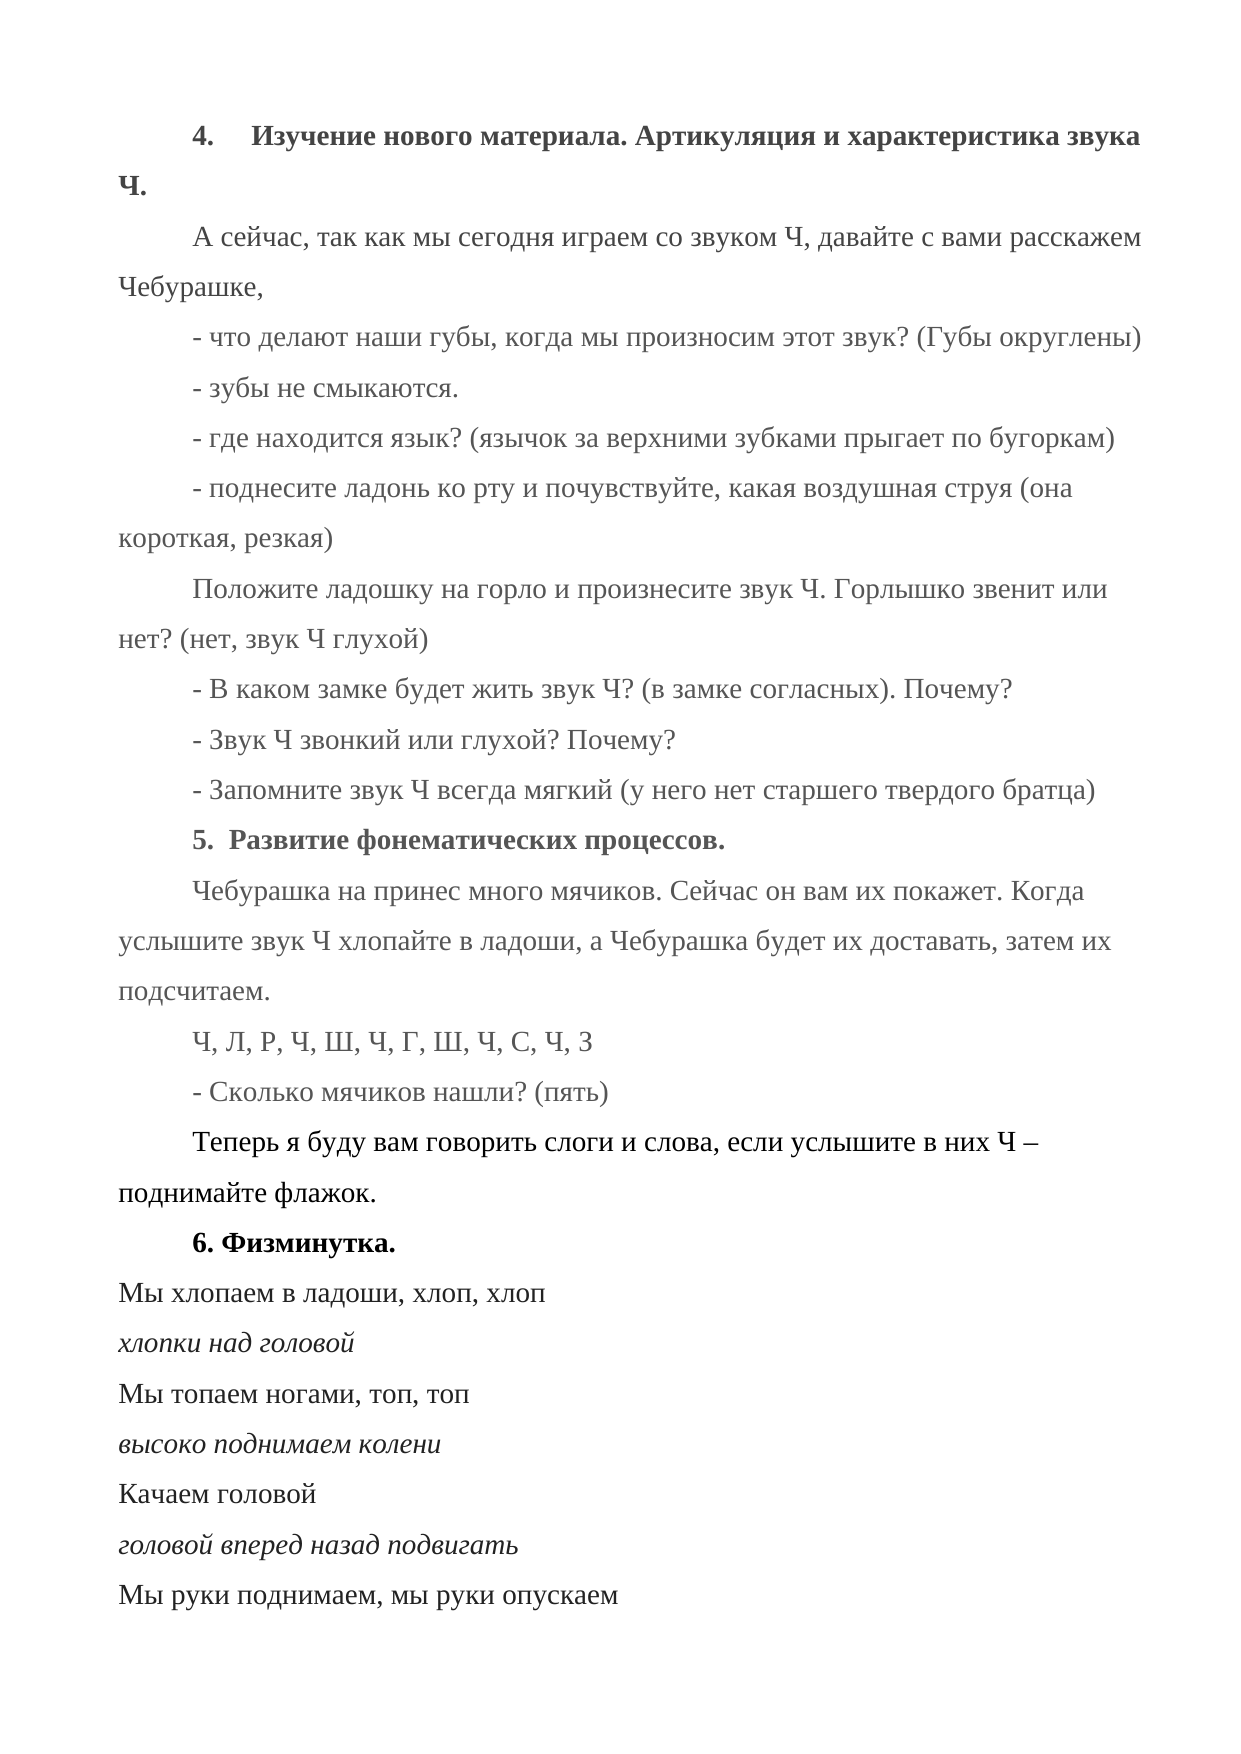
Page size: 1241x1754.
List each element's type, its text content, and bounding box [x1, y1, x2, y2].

text - Сколько мячиков нашли? (пять) [118, 1074, 1152, 1108]
text - зубы не смыкаются. [118, 370, 1152, 403]
text Ч, Л, Р, Ч, Ш, Ч, Г, Ш, Ч, С, Ч, З [118, 1024, 1152, 1057]
text - где находится язык? (язычок за верхними зубками прыгает по бугоркам) [118, 420, 1152, 453]
text Теперь я буду вам говорить слоги и слова, если услышите в них Ч – поднимайте флажок. [118, 1124, 1152, 1208]
text - что делают наши губы, когда мы произносим этот звук? (Губы округлены) [118, 319, 1152, 353]
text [118, 1275, 1152, 1611]
text Положите ладошку на горло и произнесите звук Ч. Горлышко звенит или нет? (нет, звук Ч глухой) [118, 571, 1152, 655]
text - поднесите ладонь ко рту и почувствуйте, какая воздушная струя (она короткая, резкая) [118, 470, 1152, 554]
text - Звук Ч звонкий или глухой? Почему? [118, 722, 1152, 755]
list Изучение нового материала. Артикуляция и характеристика звука Ч. [118, 118, 1152, 202]
text А сейчас, так как мы сегодня играем со звуком Ч, давайте с вами расскажем Чебурашке, [118, 219, 1152, 303]
text - В каком замке будет жить звук Ч? (в замке согласных). Почему? [118, 672, 1152, 705]
text 5. Развитие фонематических процессов. [118, 822, 1152, 856]
text Чебурашка на принес много мячиков. Сейчас он вам их покажет. Когда услышите звук Ч хлопайте в ладоши, а Чебурашка будет их доставать, затем их подсчитаем. [118, 873, 1152, 1007]
text - Запомните звук Ч всегда мягкий (у него нет старшего твердого братца) [118, 772, 1152, 806]
text 6. Физминутка. [118, 1225, 1152, 1258]
